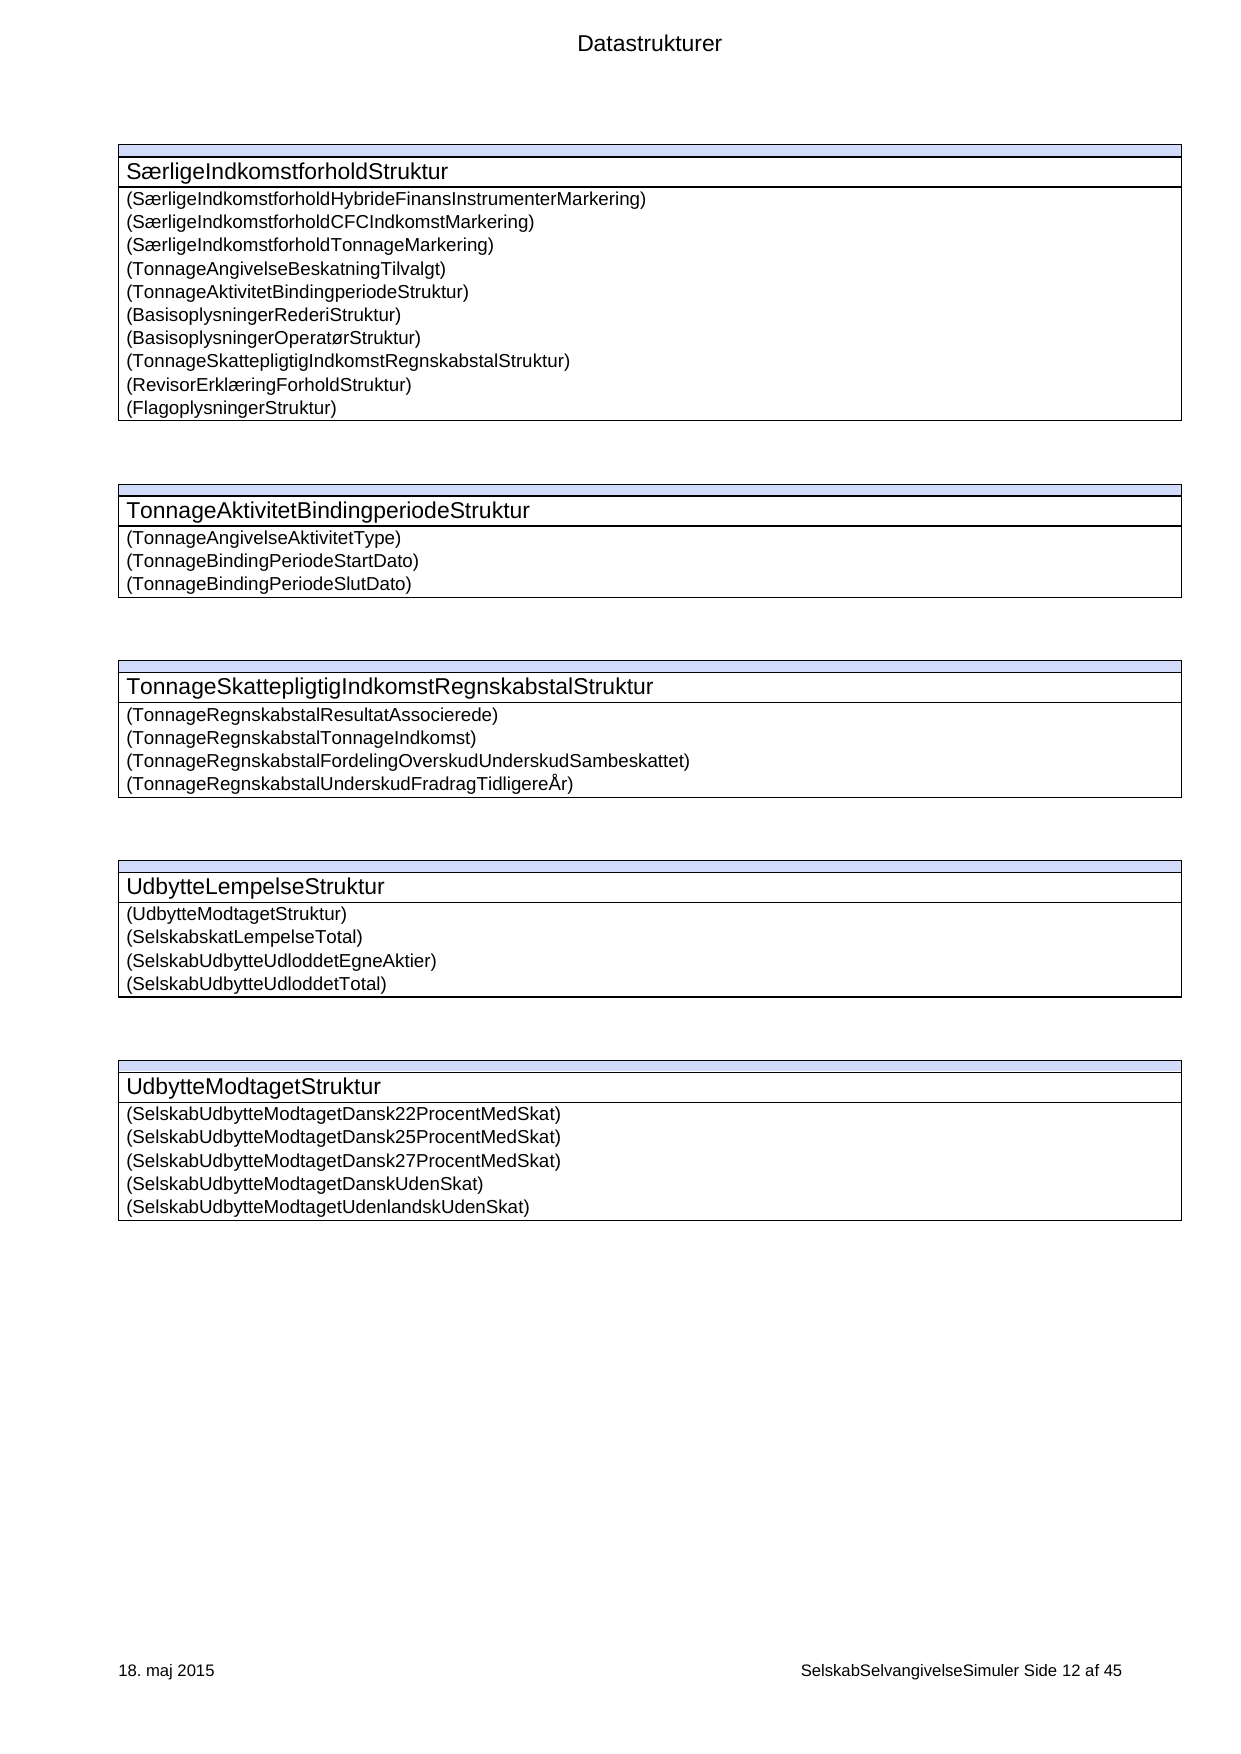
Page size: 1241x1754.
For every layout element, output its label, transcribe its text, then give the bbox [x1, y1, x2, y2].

table_header [119, 861, 1181, 872]
table_cell SærligeIndkomstforholdStruktur [119, 158, 1181, 186]
table_cell TonnageSkattepligtigIndkomstRegnskabstalStruktur [119, 673, 1181, 702]
table_cell (SærligeIndkomstforholdHybrideFinansInstrumenterMarkering) (SærligeIndkomstforholdCFCIndkomstMarkering) (SærligeIndkomstforholdTonnageMarkering) (TonnageAngivelseBeskatningTilvalgt) (TonnageAktivitetBindingperiodeStruktur) (BasisoplysningerRederiStruktur) (BasisoplysningerOperatørStruktur) (TonnageSkattepligtigIndkomstRegnskabstalStruktur) (RevisorErklæringForholdStruktur) (FlagoplysningerStruktur) [119, 188, 1181, 420]
table_cell UdbytteLempelseStruktur [119, 873, 1181, 902]
table_cell TonnageAktivitetBindingperiodeStruktur [119, 497, 1181, 525]
table_header [119, 661, 1181, 672]
table_cell UdbytteModtagetStruktur [119, 1073, 1181, 1101]
table_cell (SelskabUdbytteModtagetDansk22ProcentMedSkat) (SelskabUdbytteModtagetDansk25ProcentMedSkat) (SelskabUdbytteModtagetDansk27ProcentMedSkat) (SelskabUdbytteModtagetDanskUdenSkat) (SelskabUdbytteModtagetUdenlandskUdenSkat) [119, 1103, 1181, 1219]
table_header [119, 485, 1181, 495]
table_header [119, 1061, 1181, 1071]
table_cell (UdbytteModtagetStruktur) (SelskabskatLempelseTotal) (SelskabUdbytteUdloddetEgneAktier) (SelskabUdbytteUdloddetTotal) [119, 903, 1181, 996]
table_header [119, 145, 1181, 156]
table_cell (TonnageRegnskabstalResultatAssocierede) (TonnageRegnskabstalTonnageIndkomst) (TonnageRegnskabstalFordelingOverskudUnderskudSambeskattet) (TonnageRegnskabstalUnderskudFradragTidligereÅr) [119, 703, 1181, 797]
table_cell (TonnageAngivelseAktivitetType) (TonnageBindingPeriodeStartDato) (TonnageBindingPeriodeSlutDato) [119, 527, 1181, 597]
